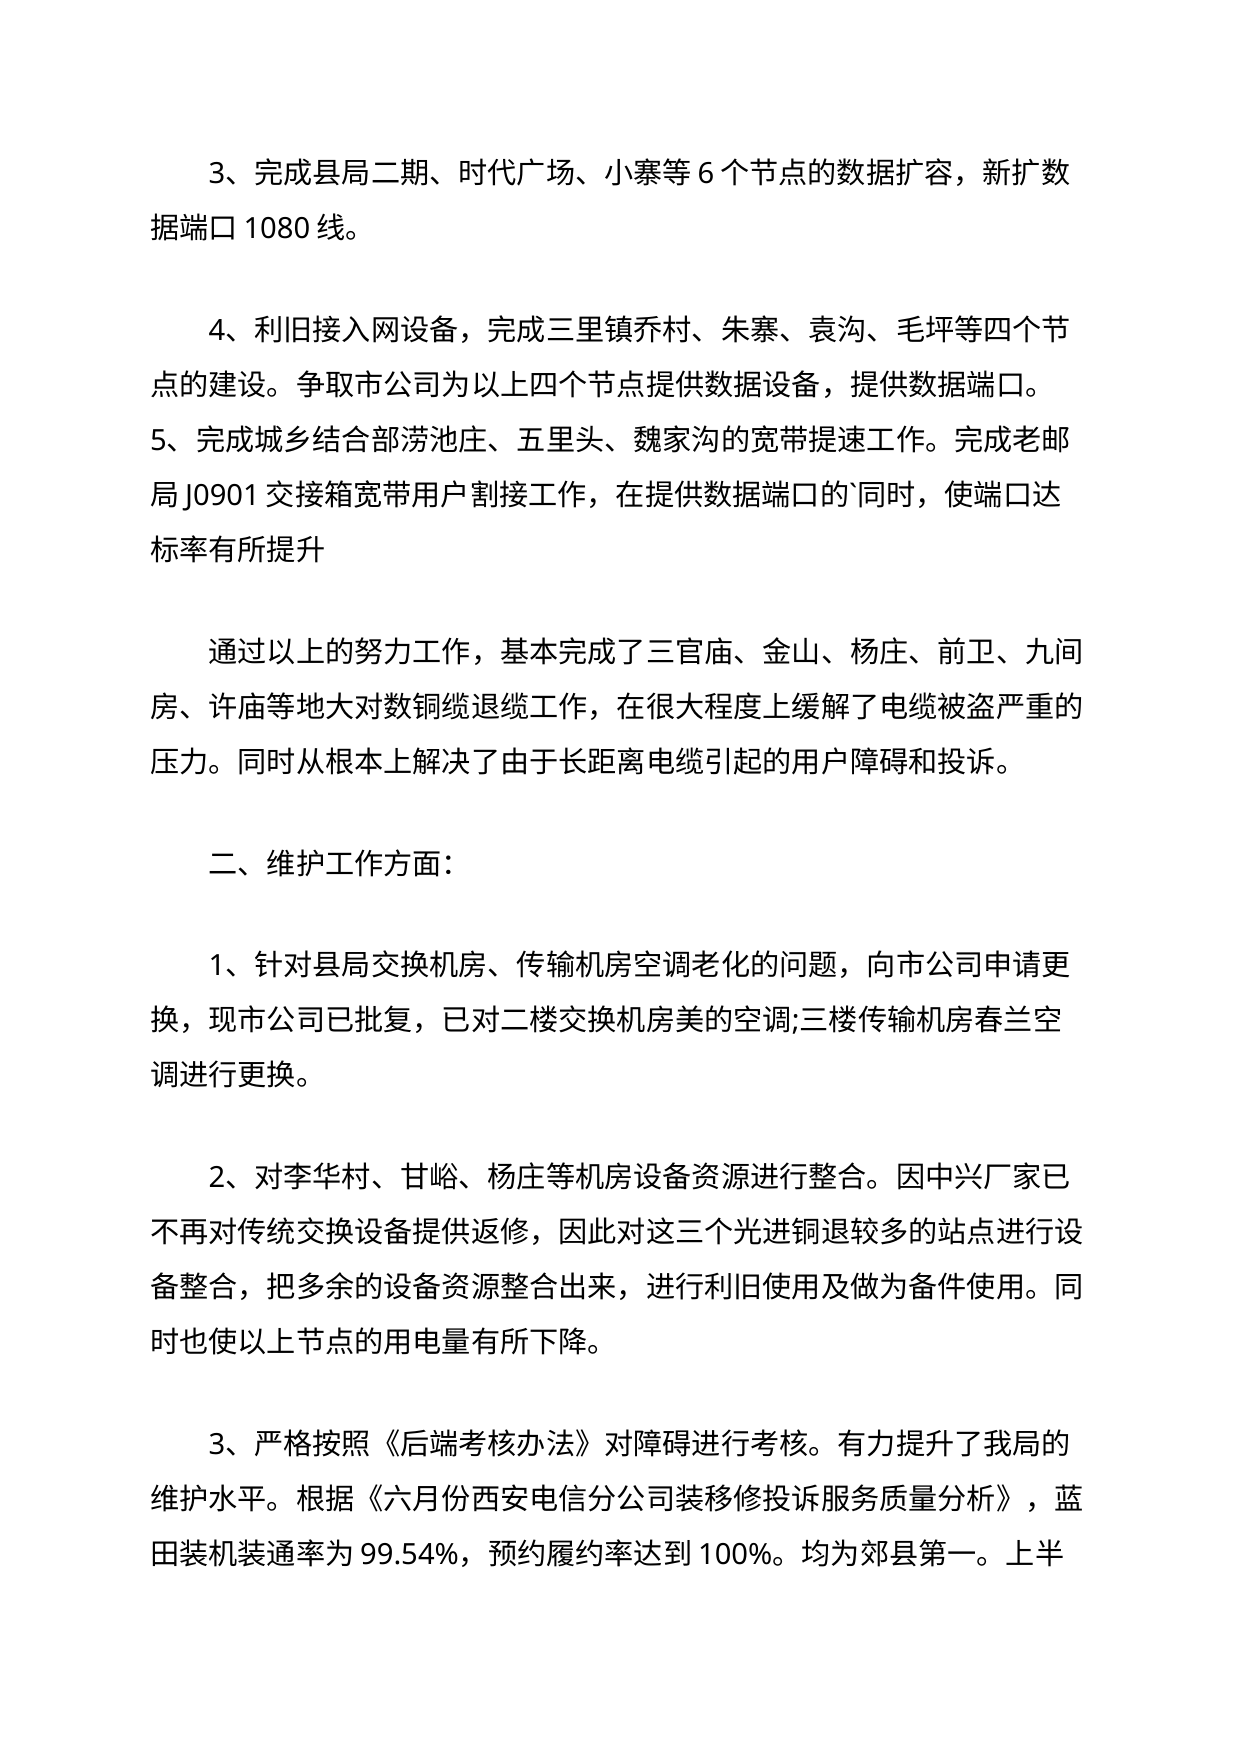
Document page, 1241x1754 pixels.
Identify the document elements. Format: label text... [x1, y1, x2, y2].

text 通过以上的努力工作，基本完成了三官庙、金山、杨庄、前卫、九间房、许庙等地大对数铜缆退缆工作，在很大程度上缓解了电缆被盗严重的压力。同时从根本上解决了由于长距离电缆引起的用户障碍和投诉。 [150, 629, 1090, 781]
text 2、对李华村、甘峪、杨庄等机房设备资源进行整合。因中兴厂家已不再对传统交换设备提供返修，因此对这三个光进铜退较多的站点进行设备整合，把多余的设备资源整合出来，进行利旧使用及做为备件使用。同时也使以上节点的用电量有所下降。 [150, 1154, 1090, 1361]
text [150, 1420, 1090, 1573]
text 二、维护工作方面： [150, 840, 1090, 882]
text 4、利旧接入网设备，完成三里镇乔村、朱寨、袁沟、毛坪等四个节点的建设。争取市公司为以上四个节点提供数据设备，提供数据端口。5、完成城乡结合部涝池庄、五里头、魏家沟的宽带提速工作。完成老邮局J0901交接箱宽带用户割接工作，在提供数据端口的`同时，使端口达标率有所提升 [150, 307, 1090, 569]
text 1、针对县局交换机房、传输机房空调老化的问题，向市公司申请更换，现市公司已批复，已对二楼交换机房美的空调;三楼传输机房春兰空调进行更换。 [150, 942, 1090, 1094]
text 3、完成县局二期、时代广场、小寨等6个节点的数据扩容，新扩数据端口1080线。 [150, 150, 1090, 247]
